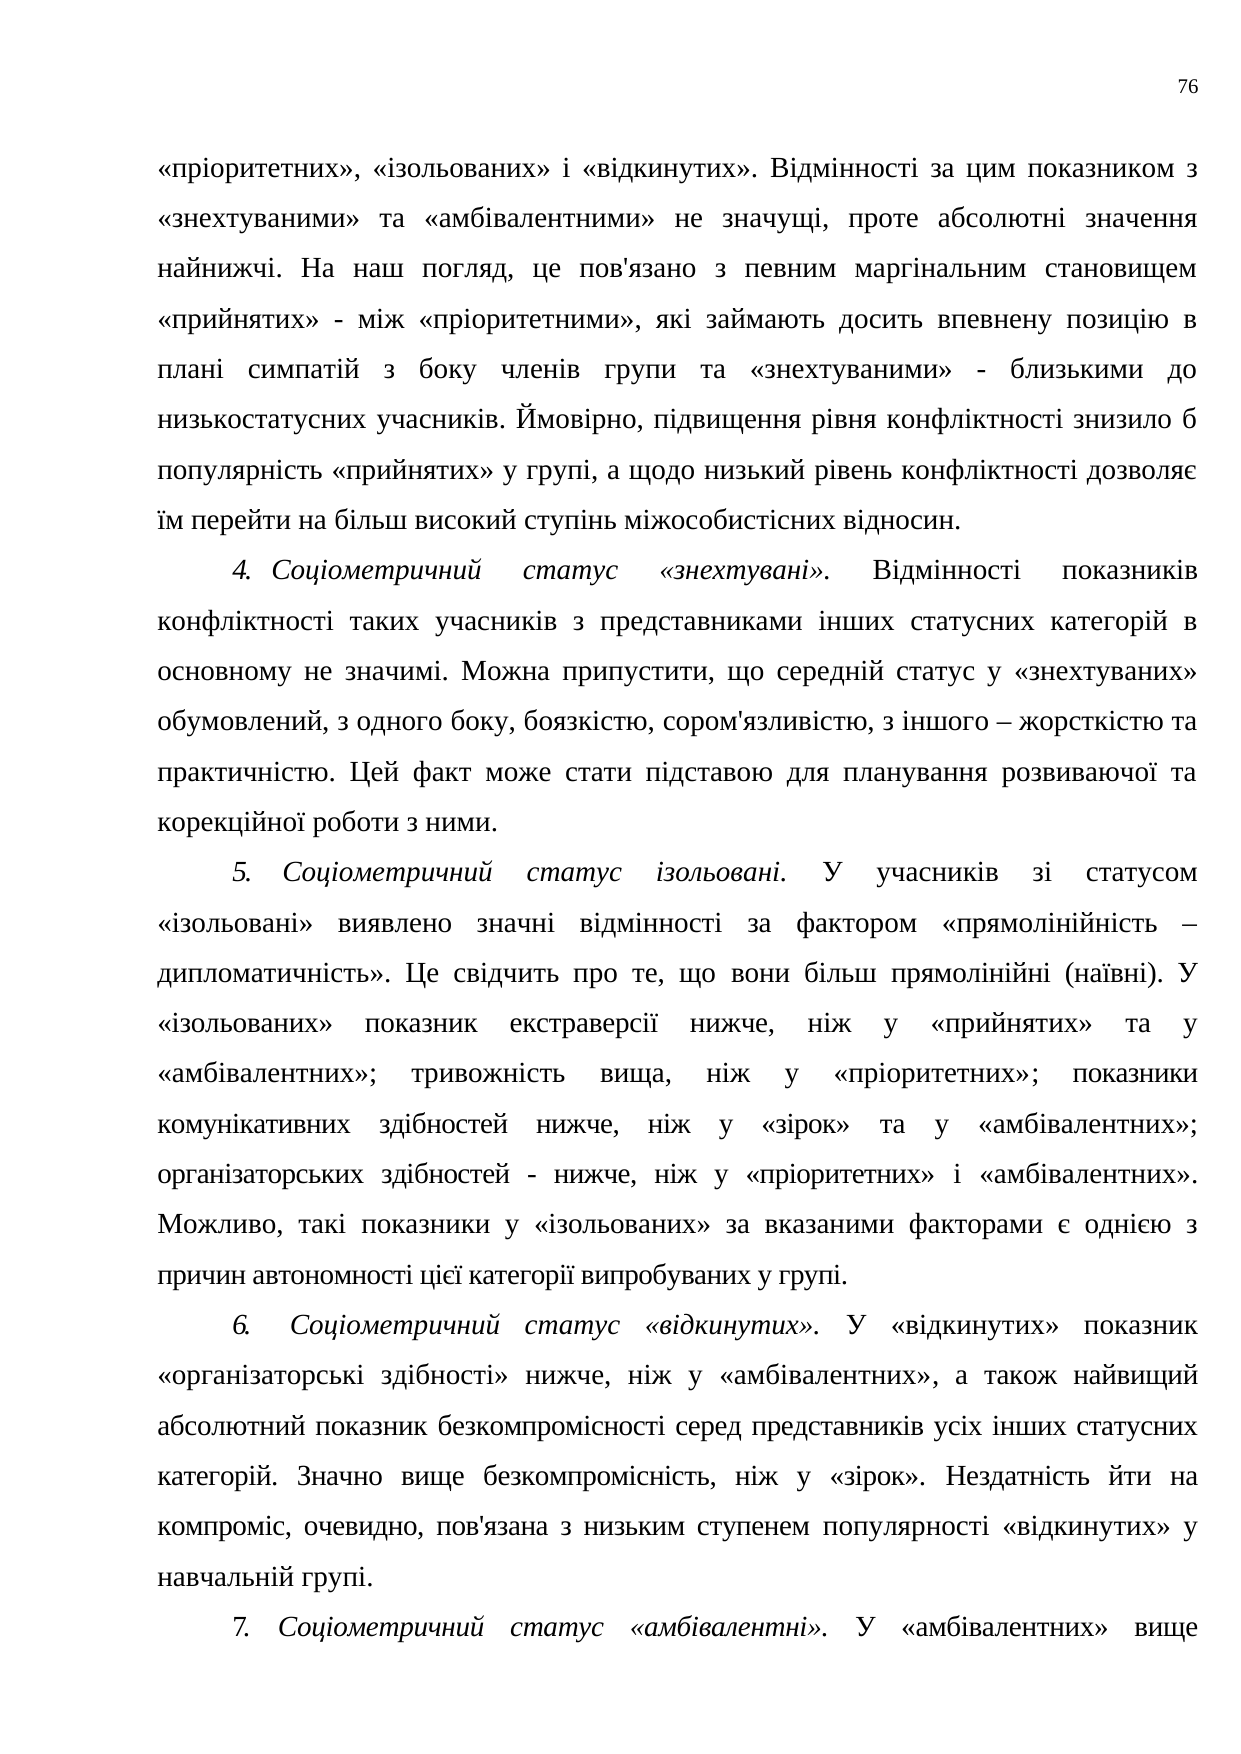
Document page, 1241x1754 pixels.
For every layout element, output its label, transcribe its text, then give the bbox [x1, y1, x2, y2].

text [157, 150, 1198, 536]
text 5. Соціометричний статус ізольовані. У учасників зі статусом «ізольовані» виявлено значні відмінності за фактором «прямолінійність – дипломатичність». Це свідчить про те, що вони більш прямолінійні (наївні). У «ізольованих» показник екстраверсії нижче, ніж у «прийнятих» та у «амбівалентних»; тривожність вища, ніж у «пріоритетних»; показники комунікативних здібностей нижче, ніж у «зірок» та у «амбівалентних»; організаторських здібностей - нижче, ніж у «пріоритетних» і «амбівалентних». Можливо, такі показники у «ізольованих» за вказаними факторами є однією з причин автономності цієї категорії випробуваних у групі. [157, 854, 1198, 1290]
text 4. Соціометричний статус «знехтувані». Відмінності показників конфліктності таких учасників з представниками інших статусних категорій в основному не значимі. Можна припустити, що середній статус у «знехтуваних» обумовлений, з одного боку, боязкістю, сором'язливістю, з іншого – жорсткістю та практичністю. Цей факт може стати підставою для планування розвиваючої та корекційної роботи з ними. [157, 552, 1198, 838]
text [157, 1609, 1198, 1643]
text 6. Соціометричний статус «відкинутих». У «відкинутих» показник «організаторські здібності» нижче, ніж у «амбівалентних», а також найвищий абсолютний показник безкомпромісності серед представників усіх інших статусних категорій. Значно вище безкомпромісність, ніж у «зірок». Нездатність йти на компроміс, очевидно, пов'язана з низьким ступенем популярності «відкинутих» у навчальній групі. [157, 1307, 1198, 1592]
